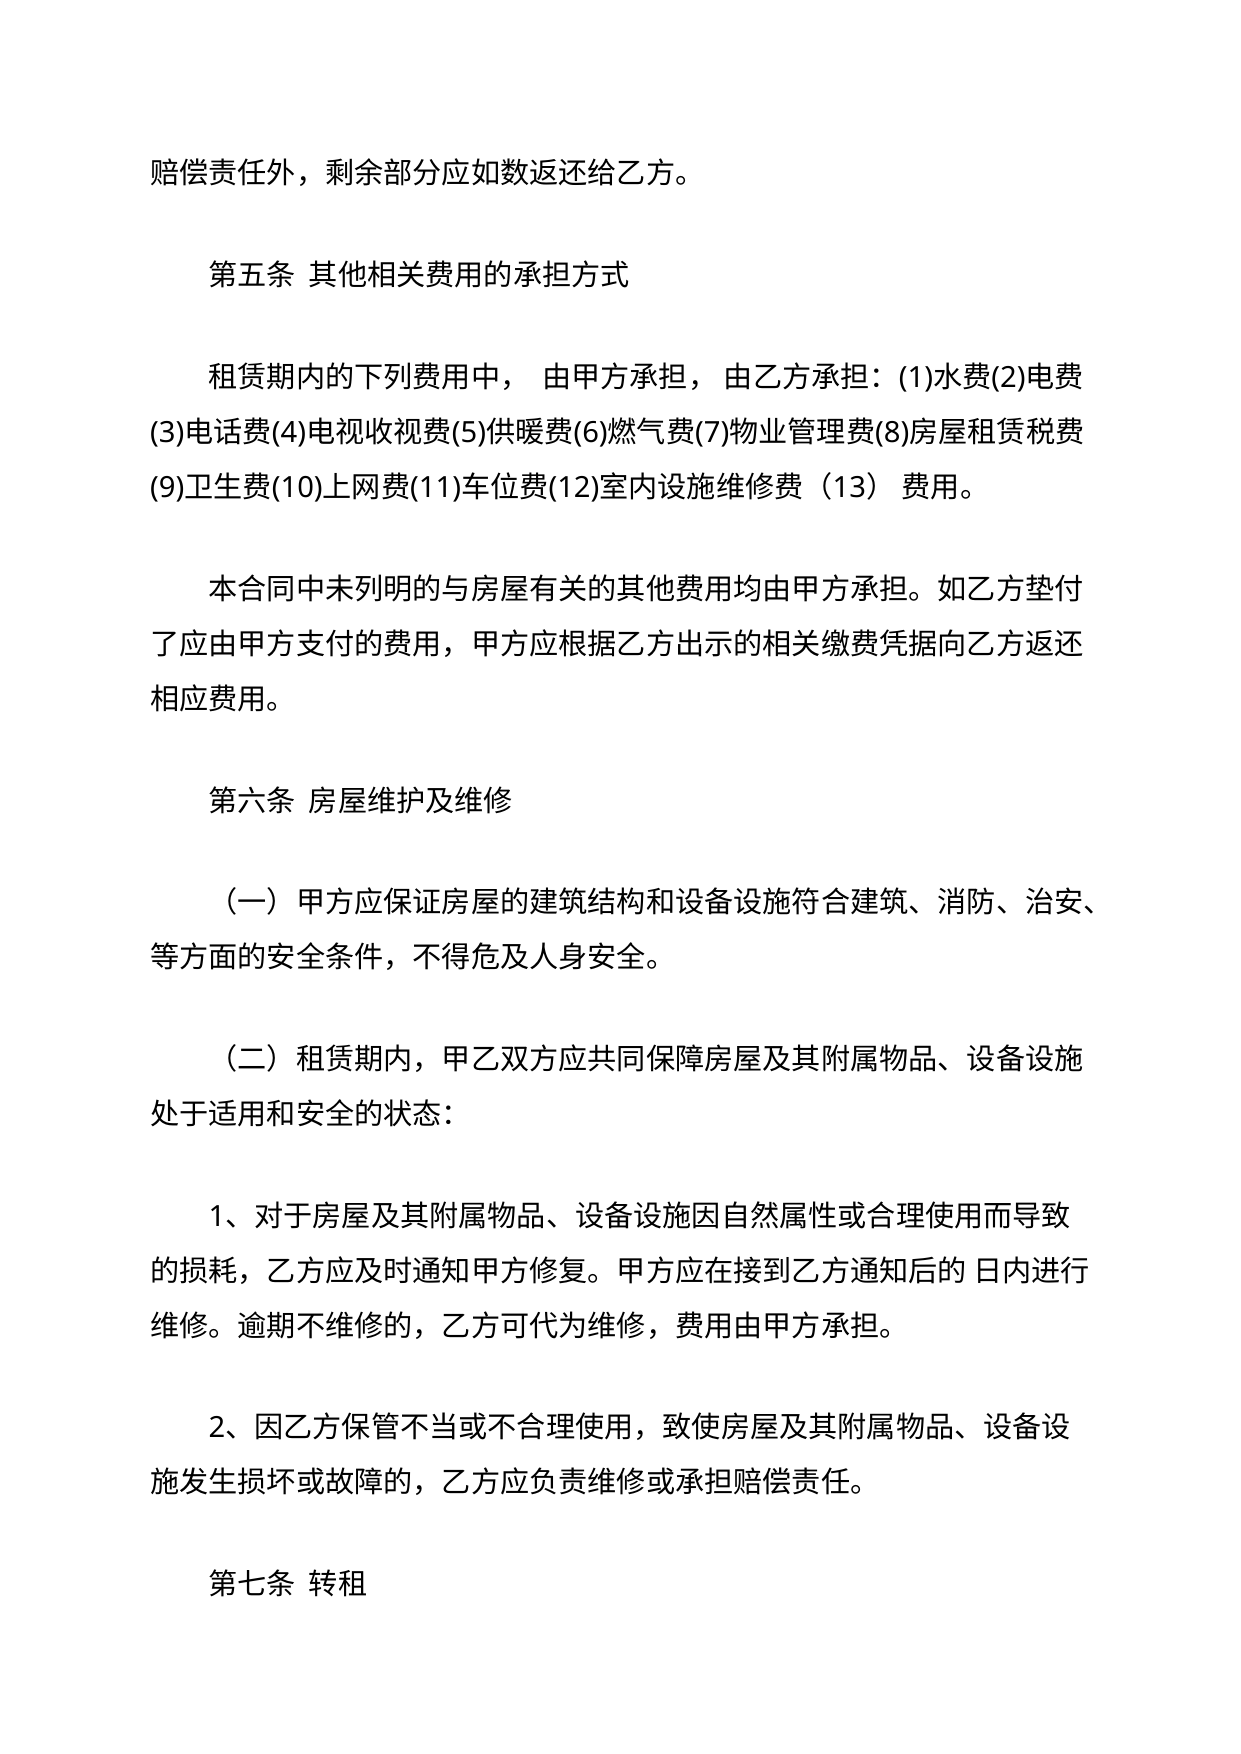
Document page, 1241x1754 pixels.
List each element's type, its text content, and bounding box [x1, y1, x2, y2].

text 租赁期内的下列费用中， 由甲方承担， 由乙方承担：(1)水费(2)电费(3)电话费(4)电视收视费(5)供暖费(6)燃气费(7)物业管理费(8)房屋租赁税费(9)卫生费(10)上网费(11)车位费(12)室内设施维修费（13） 费用。 [150, 353, 1090, 506]
text 第六条 房屋维护及维修 [150, 777, 1090, 819]
text 第五条 其他相关费用的承担方式 [150, 252, 1090, 294]
text 1、对于房屋及其附属物品、设备设施因自然属性或合理使用而导致的损耗，乙方应及时通知甲方修复。甲方应在接到乙方通知后的 日内进行维修。逾期不维修的，乙方可代为维修，费用由甲方承担。 [150, 1192, 1090, 1344]
text （二）租赁期内，甲乙双方应共同保障房屋及其附属物品、设备设施处于适用和安全的状态： [150, 1036, 1090, 1133]
text 2、因乙方保管不当或不合理使用，致使房屋及其附属物品、设备设施发生损坏或故障的，乙方应负责维修或承担赔偿责任。 [150, 1404, 1090, 1501]
text 本合同中未列明的与房屋有关的其他费用均由甲方承担。如乙方垫付了应由甲方支付的费用，甲方应根据乙方出示的相关缴费凭据向乙方返还相应费用。 [150, 566, 1090, 718]
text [150, 150, 1090, 192]
text 第七条 转租 [150, 1561, 1090, 1603]
text （一）甲方应保证房屋的建筑结构和设备设施符合建筑、消防、治安、等方面的安全条件，不得危及人身安全。 [150, 879, 1090, 976]
